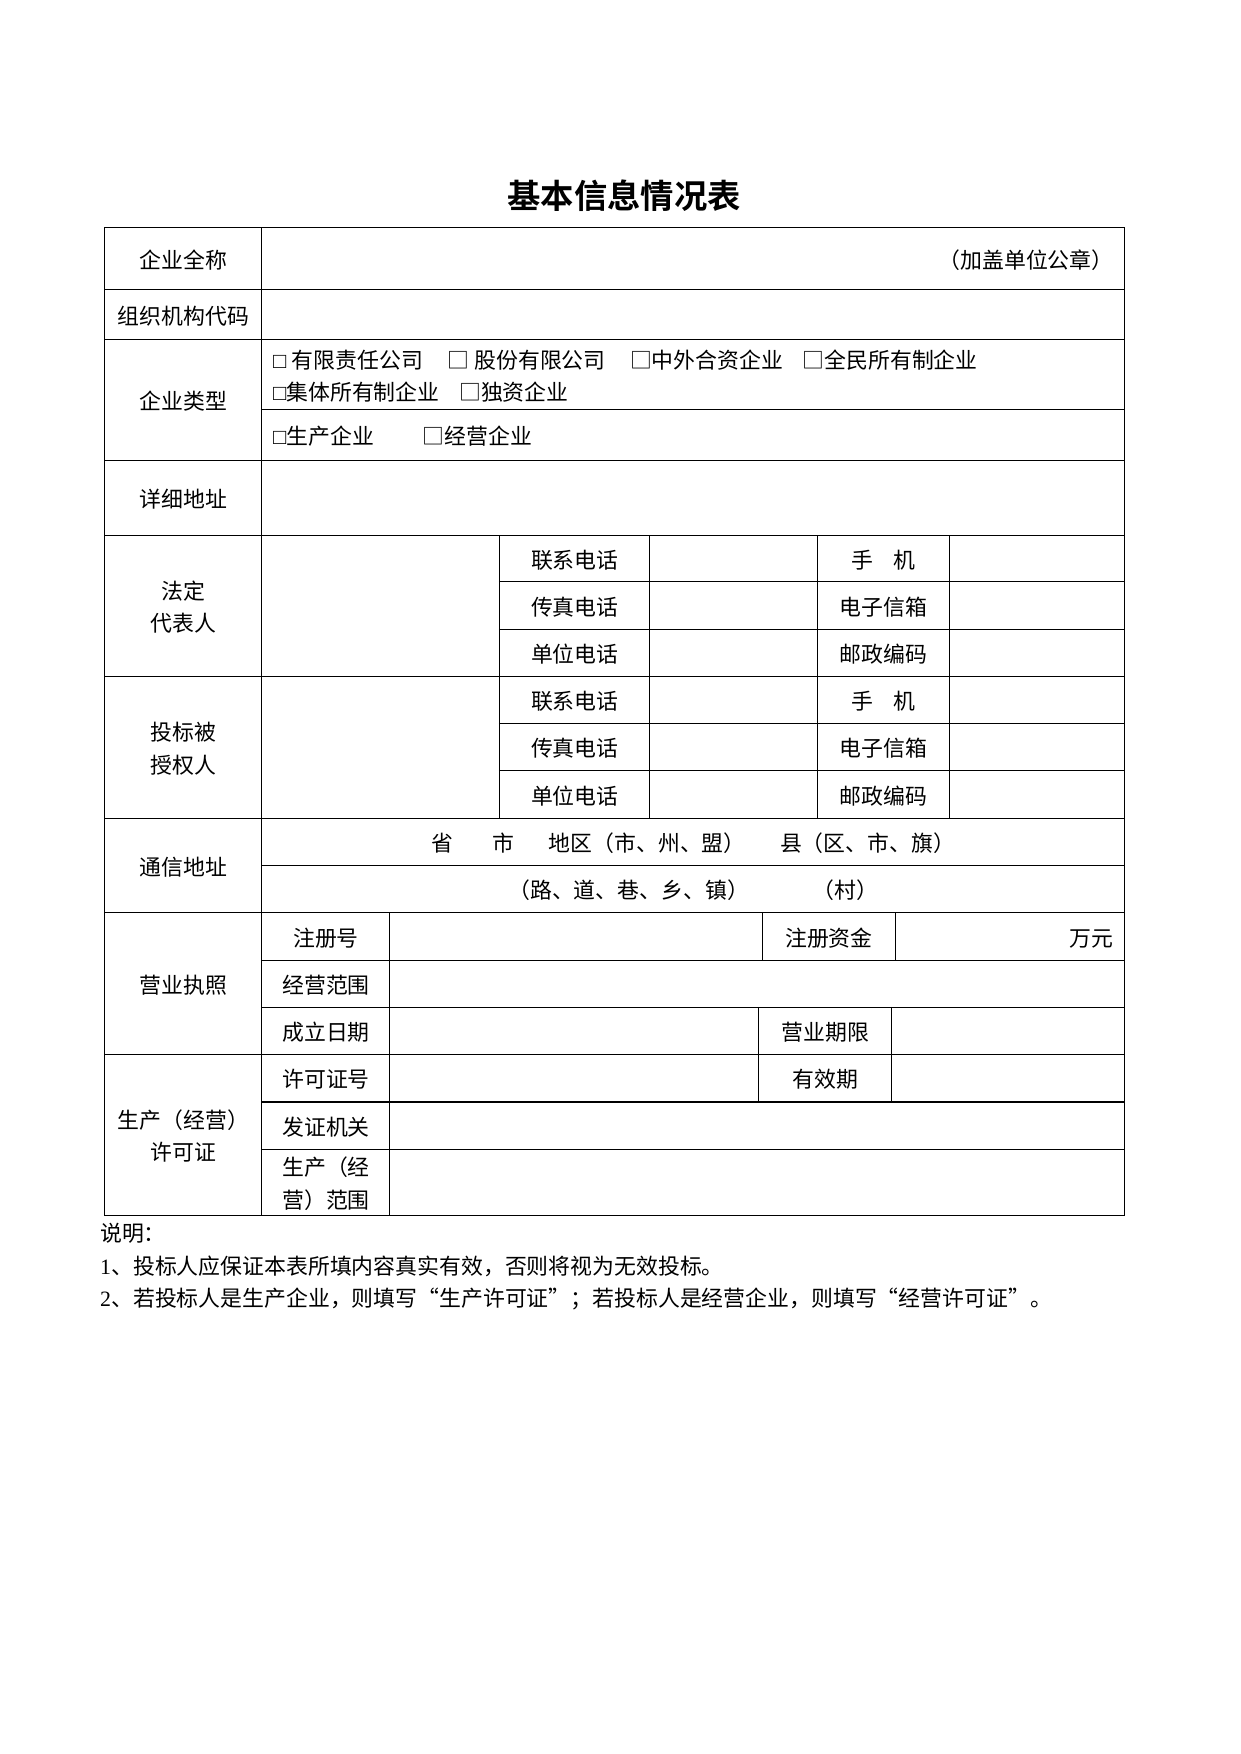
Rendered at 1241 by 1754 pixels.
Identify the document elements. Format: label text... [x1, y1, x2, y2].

table_cell □生产企业 □经营企业 [262, 410, 1124, 460]
table_cell [650, 536, 817, 581]
table_cell 邮政编码 [818, 771, 949, 818]
text 1、投标人应保证本表所填内容真实有效，否则将视为无效投标。 [100, 1248, 1129, 1281]
table_cell 组织机构代码 [105, 290, 261, 339]
table_cell 详细地址 [105, 461, 261, 535]
table_cell [262, 536, 499, 676]
table_cell [262, 290, 1124, 339]
table_cell [950, 677, 1124, 723]
table_cell 手 机 [818, 677, 949, 723]
table_cell [950, 771, 1124, 818]
table_cell 手 机 [818, 536, 949, 581]
table_cell [390, 1008, 758, 1054]
table_header （加盖单位公章） [262, 228, 1124, 289]
table_cell 发证机关 [262, 1103, 389, 1149]
table_cell （路、道、巷、乡、镇） （村） [262, 866, 1124, 912]
table_cell [262, 461, 1124, 535]
table_cell 传真电话 [500, 582, 649, 628]
table_cell [390, 961, 1124, 1007]
table_cell 营业执照 [105, 913, 261, 1054]
table_cell [650, 677, 817, 723]
table_cell [650, 771, 817, 818]
table_cell [950, 582, 1124, 628]
text 说明： [100, 1216, 1129, 1248]
table_cell 企业类型 [105, 340, 261, 460]
table_cell 法定 代表人 [105, 536, 261, 676]
table_cell 注册资金 [763, 913, 895, 959]
table_cell 生产（经营）许可证 [105, 1055, 261, 1215]
table_cell 邮政编码 [818, 630, 949, 676]
table_cell 传真电话 [500, 724, 649, 770]
table_cell [950, 724, 1124, 770]
table_cell [650, 582, 817, 628]
table_cell 许可证号 [262, 1055, 389, 1101]
table_header 企业全称 [105, 228, 261, 289]
table_cell [390, 913, 762, 959]
table_cell 投标被 授权人 [105, 677, 261, 818]
table_cell [390, 1055, 758, 1101]
table_cell 联系电话 [500, 677, 649, 723]
text 2、若投标人是生产企业，则填写“生产许可证”；若投标人是经营企业，则填写“经营许可证”。 [100, 1281, 1129, 1313]
table_cell 单位电话 [500, 630, 649, 676]
table_cell □ 有限责任公司 □ 股份有限公司 □中外合资企业 □全民所有制企业 □集体所有制企业 □独资企业 [262, 340, 1124, 409]
table_cell 生产（经营）范围 [262, 1150, 389, 1215]
table_cell 省 市 地区（市、州、盟） 县（区、市、旗） [262, 819, 1124, 865]
table_cell [262, 677, 499, 818]
table_cell 营业期限 [759, 1008, 891, 1054]
table_cell [650, 724, 817, 770]
table_cell [650, 630, 817, 676]
table_cell [950, 630, 1124, 676]
table_cell [390, 1150, 1124, 1215]
table_cell [950, 536, 1124, 581]
table_cell 电子信箱 [818, 724, 949, 770]
text 基本信息情况表 [100, 162, 1129, 227]
table_cell 注册号 [262, 913, 389, 959]
table_cell [390, 1103, 1124, 1149]
table_cell 有效期 [759, 1055, 891, 1101]
table_cell 通信地址 [105, 819, 261, 912]
table_cell [892, 1008, 1124, 1054]
table_cell 经营范围 [262, 961, 389, 1007]
table_cell 联系电话 [500, 536, 649, 581]
table_cell 电子信箱 [818, 582, 949, 628]
table_cell [892, 1055, 1124, 1101]
table_cell 单位电话 [500, 771, 649, 818]
table_cell 万元 [896, 913, 1124, 959]
table_cell 成立日期 [262, 1008, 389, 1054]
